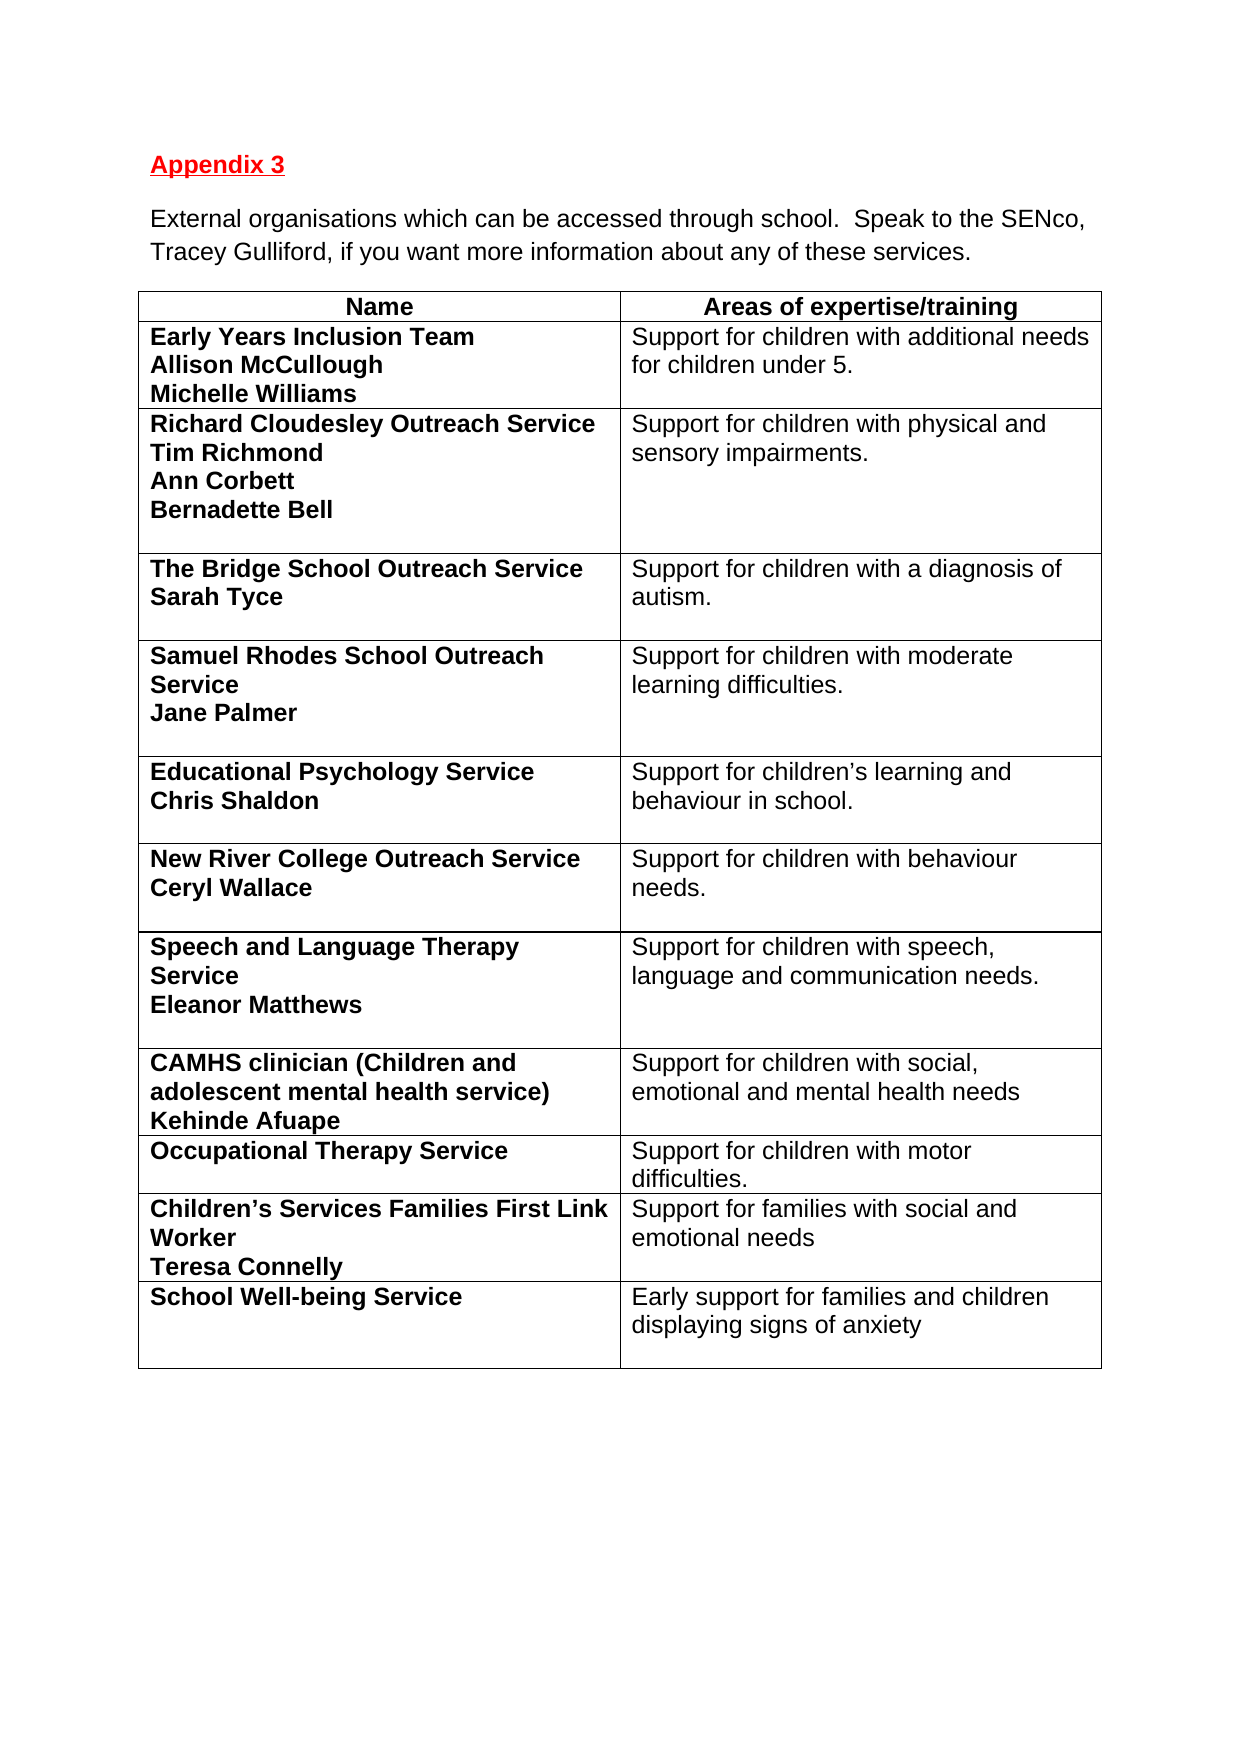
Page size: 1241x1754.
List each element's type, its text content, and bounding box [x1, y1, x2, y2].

table_cell Support for families with social and emotional needs [621, 1194, 1101, 1281]
table_cell Richard Cloudesley Outreach Service Tim Richmond Ann Corbett Bernadette Bell [139, 409, 620, 553]
table_cell Support for children with a diagnosis of autism. [621, 554, 1101, 640]
table_cell Support for children with physical and sensory impairments. [621, 409, 1101, 553]
table_cell Early Years Inclusion Team Allison McCullough Michelle Williams [139, 322, 620, 408]
table_cell Occupational Therapy Service [139, 1136, 620, 1193]
table_cell Support for children with additional needs for children under 5. [621, 322, 1101, 408]
table_cell Educational Psychology Service Chris Shaldon [139, 757, 620, 843]
text External organisations which can be accessed through school. Speak to the SENco, Tracey Gulliford, if you want more information about any of these services. [150, 204, 1090, 266]
table_cell The Bridge School Outreach Service Sarah Tyce [139, 554, 620, 640]
table_cell Support for children with behaviour needs. [621, 844, 1101, 931]
table_cell New River College Outreach Service Ceryl Wallace [139, 844, 620, 931]
table_cell School Well-being Service [139, 1282, 620, 1368]
table_header Name [139, 292, 620, 321]
table_cell Support for children with moderate learning difficulties. [621, 641, 1101, 756]
table_cell Speech and Language Therapy Service Eleanor Matthews [139, 933, 620, 1047]
table_cell Support for children’s learning and behaviour in school. [621, 757, 1101, 843]
table_cell Children’s Services Families First Link Worker Teresa Connelly [139, 1194, 620, 1281]
table_cell Samuel Rhodes School Outreach Service Jane Palmer [139, 641, 620, 756]
table_header Areas of expertise/training [621, 292, 1101, 321]
table_cell CAMHS clinician (Children and adolescent mental health service) Kehinde Afuape [139, 1049, 620, 1135]
table_cell Early support for families and children displaying signs of anxiety [621, 1282, 1101, 1368]
text Appendix 3 [150, 150, 1090, 179]
table_cell Support for children with speech, language and communication needs. [621, 933, 1101, 1047]
table_cell Support for children with social, emotional and mental health needs [621, 1049, 1101, 1135]
table_cell Support for children with motor difficulties. [621, 1136, 1101, 1193]
